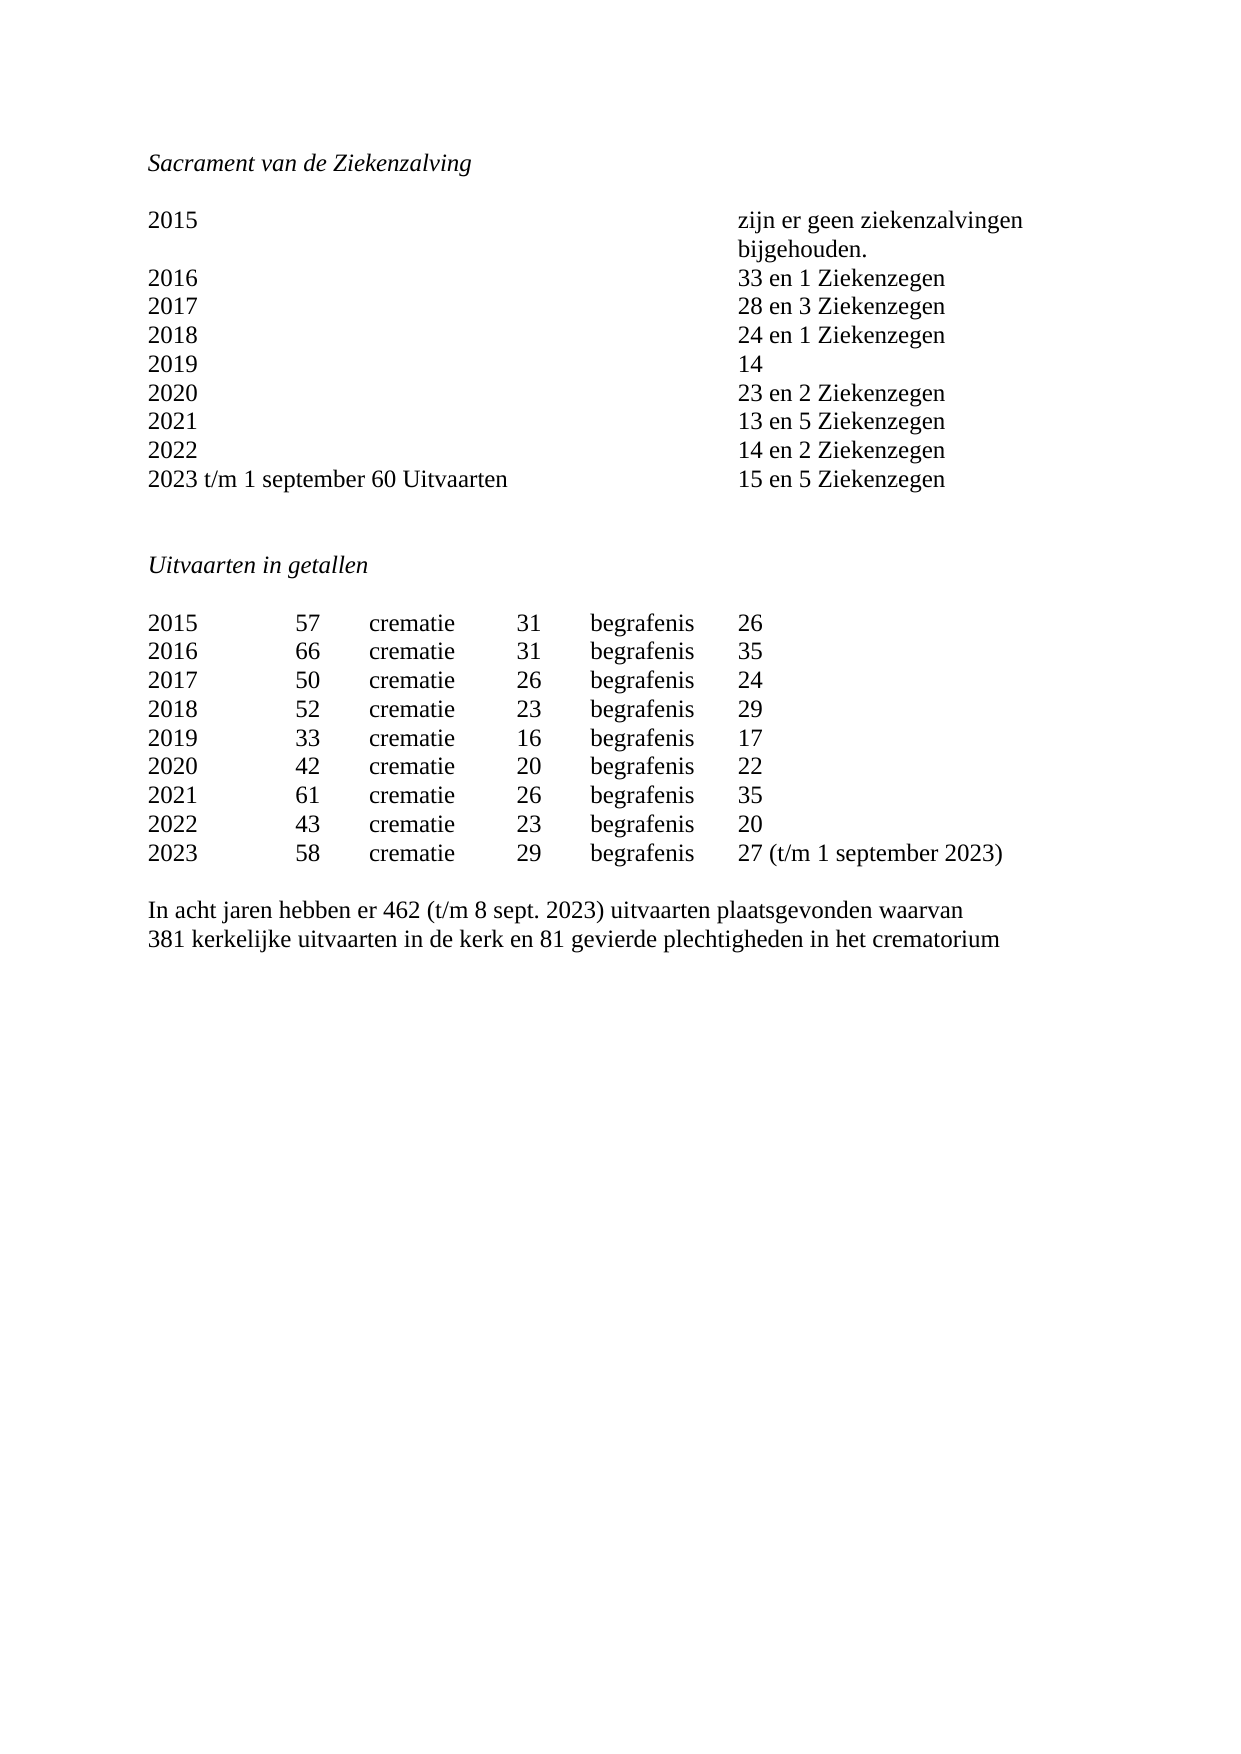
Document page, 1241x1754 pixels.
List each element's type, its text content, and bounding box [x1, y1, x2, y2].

text 2019 33 crematie 16 begrafenis 17 [148, 723, 1093, 751]
text 2022 14 en 2 Ziekenzegen [148, 435, 1093, 464]
text 2018 52 crematie 23 begrafenis 29 [148, 694, 1093, 723]
text 2016 33 en 1 Ziekenzegen [148, 263, 1093, 291]
text Sacrament van de Ziekenzalving [148, 148, 1093, 176]
text 2020 42 crematie 20 begrafenis 22 [148, 751, 1093, 780]
text 2016 66 crematie 31 begrafenis 35 [148, 636, 1093, 665]
text 2017 50 crematie 26 begrafenis 24 [148, 665, 1093, 694]
text 2018 24 en 1 Ziekenzegen [148, 320, 1093, 349]
text 2022 43 crematie 23 begrafenis 20 [148, 809, 1093, 838]
text 2023 t/m 1 september 60 Uitvaarten 15 en 5 Ziekenzegen [148, 464, 1093, 493]
text 2015 zijn er geen ziekenzalvingen bijgehouden. [148, 205, 1093, 263]
text Uitvaarten in getallen [148, 550, 1093, 579]
text 2017 28 en 3 Ziekenzegen [148, 291, 1093, 320]
text 2019 14 [148, 349, 1093, 378]
text In acht jaren hebben er 462 (t/m 8 sept. 2023) uitvaarten plaatsgevonden waarvan [148, 895, 1093, 924]
text 2021 61 crematie 26 begrafenis 35 [148, 780, 1093, 809]
text 2015 57 crematie 31 begrafenis 26 [148, 608, 1093, 636]
text 2020 23 en 2 Ziekenzegen [148, 378, 1093, 406]
text 2023 58 crematie 29 begrafenis 27 (t/m 1 september 2023) [148, 838, 1093, 866]
text 2021 13 en 5 Ziekenzegen [148, 406, 1093, 435]
text 381 kerkelijke uitvaarten in de kerk en 81 gevierde plechtigheden in het crematorium [148, 924, 1093, 953]
